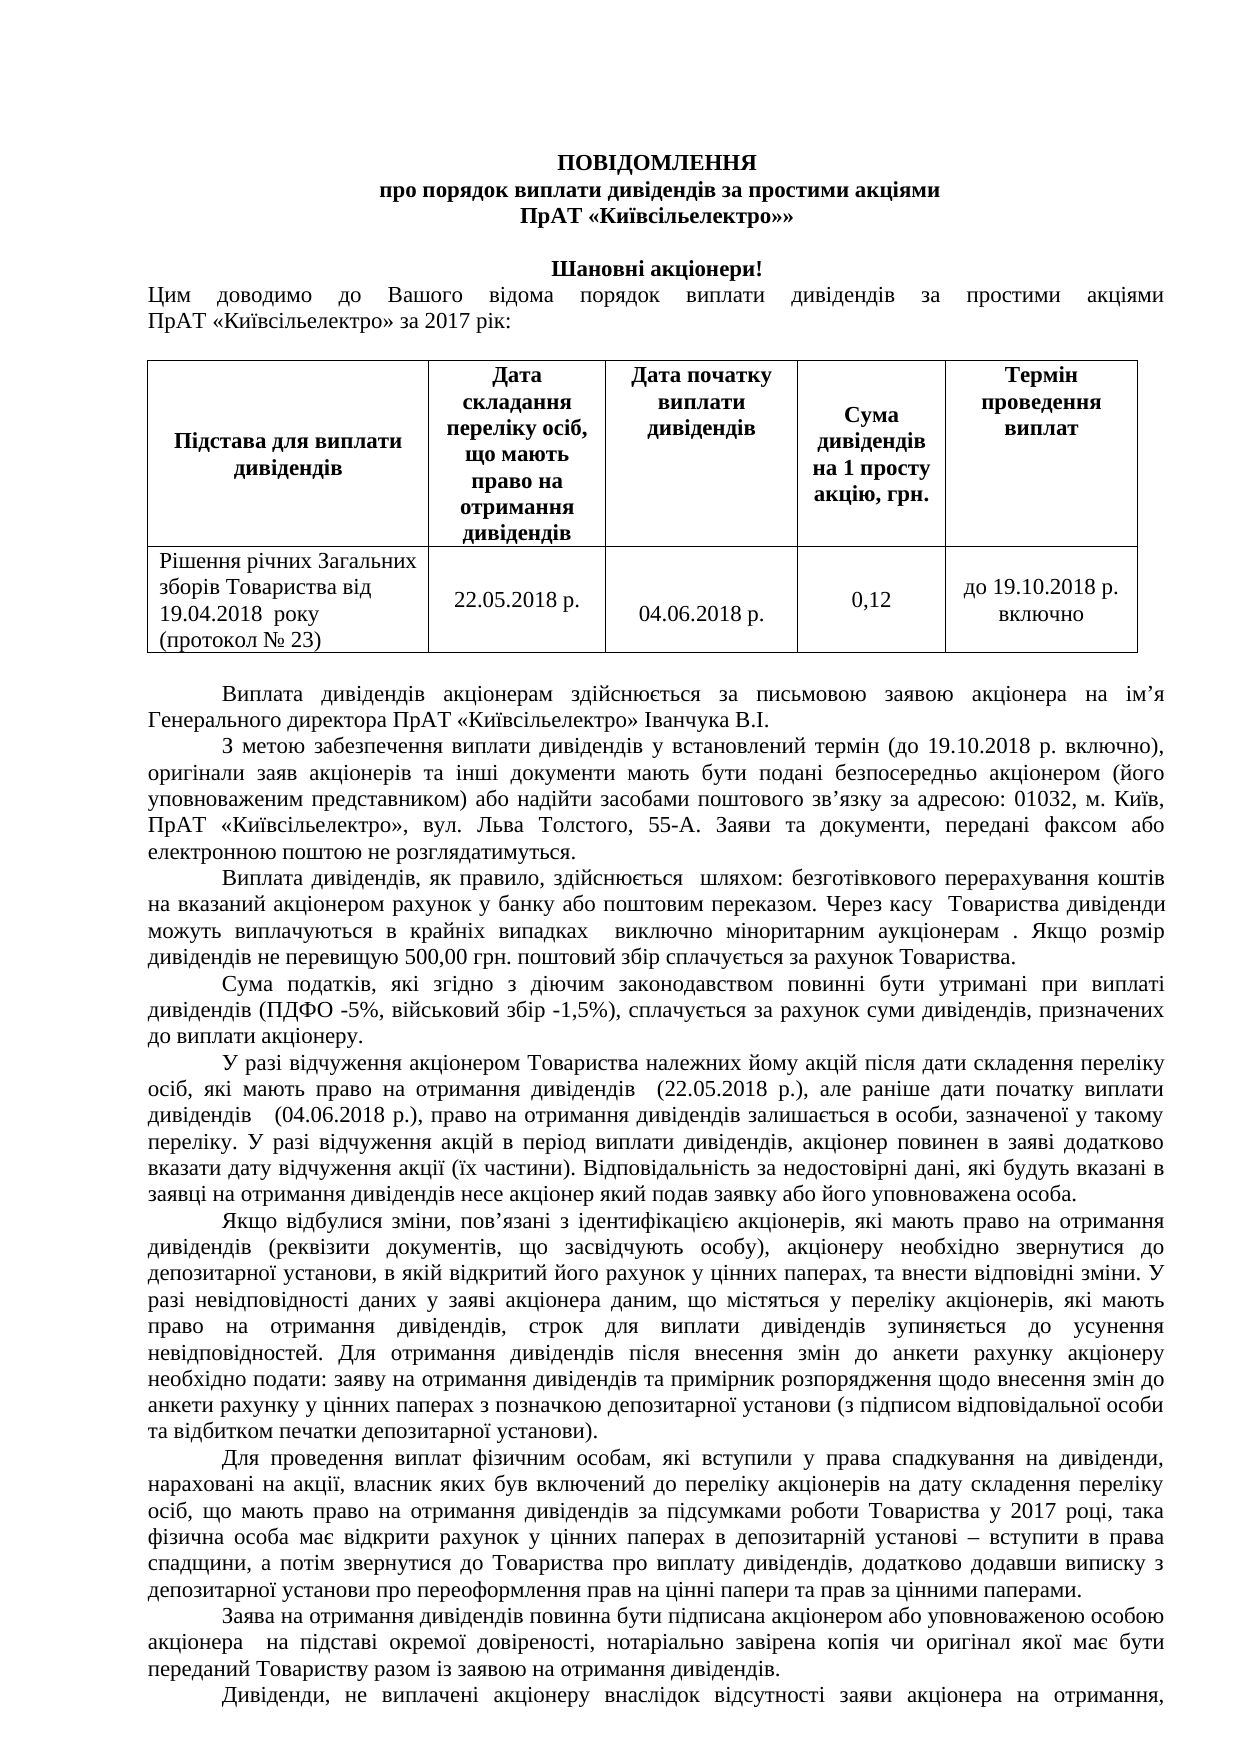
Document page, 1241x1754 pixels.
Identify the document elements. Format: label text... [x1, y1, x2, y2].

table_header Підстава для виплати дивідендів [148, 361, 428, 546]
table_header Сума дивідендів на 1 просту акцію, грн. [798, 361, 945, 546]
text Якщо відбулися зміни, пов’язані з ідентифікацією акціонерів, які мають право на отримання дивідендів (реквізити документів, що засвідчують особу), акціонеру необхідно звернутися до депозитарної установи, в якій відкритий його рахунок у цінних паперах, та внести відповідні зміни. У разі невідповідності даних у заяві акціонера даним, що містяться у переліку акціонерів, які мають право на отримання дивідендів, строк для виплати дивідендів зупиняється до усунення невідповідностей. Для отримання дивідендів після внесення змін до анкети рахунку акціонеру необхідно подати: заяву на отримання дивідендів та примірник розпорядження щодо внесення змін до анкети рахунку у цінних паперах з позначкою депозитарної установи (з підписом відповідальної особи та відбитком печатки депозитарної установи). [148, 1207, 1166, 1444]
text ПОВІДОМЛЕННЯ [148, 149, 1166, 176]
text Виплата дивідендів акціонерам здійснюється за письмовою заявою акціонера на ім’я Генерального директора ПрАТ «Київсільелектро» Іванчука В.І. [148, 680, 1166, 732]
table_cell 0,12 [798, 547, 945, 652]
table_cell Рішення річних Загальних зборів Товариства від 19.04.2018 року (протокол № 23) [148, 547, 428, 652]
text Шановні акціонери! [148, 255, 1166, 281]
text Виплата дивідендів, як правило, здійснюється шляхом: безготівкового перерахування коштів на вказаний акціонером рахунок у банку або поштовим переказом. Через касу Товариства дивіденди можуть виплачуються в крайніх випадках виключно міноритарним аукціонерам . Якщо розмір дивідендів не перевищую 500,00 грн. поштовий збір сплачується за рахунок Товариства. [148, 864, 1166, 969]
text Сума податків, які згідно з діючим законодавством повинні бути утримані при виплаті дивідендів (ПДФО -5%, військовий збір -1,5%), сплачується за рахунок суми дивідендів, призначених до виплати акціонеру. [148, 969, 1166, 1049]
text Для проведення виплат фізичним особам, які вступили у права спадкування на дивіденди, нараховані на акції, власник яких був включений до переліку акціонерів на дату складення переліку осіб, що мають право на отримання дивідендів за підсумками роботи Товариства у 2017 році, така фізична особа має відкрити рахунок у цінних паперах в депозитарній установі – вступити в права спадщини, а потім звернутися до Товариства про виплату дивідендів, додатково додавши виписку з депозитарної установи про переоформлення прав на цінні папери та прав за цінними паперами. [148, 1444, 1166, 1602]
text У разі відчуження акціонером Товариства належних йому акцій після дати складення переліку осіб, які мають право на отримання дивідендів (22.05.2018 р.), але раніше дати початку виплати дивідендів (04.06.2018 р.), право на отримання дивідендів залишається в особи, зазначеної у такому переліку. У разі відчуження акцій в період виплати дивідендів, акціонер повинен в заяві додатково вказати дату відчуження акції (їх частини). Відповідальність за недостовірні дані, які будуть вказані в заявці на отримання дивідендів несе акціонер який подав заявку або його уповноважена особа. [148, 1049, 1166, 1207]
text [148, 1681, 1166, 1707]
table_cell 22.05.2018 р. [429, 547, 605, 652]
table_header Дата складання переліку осіб, що мають право на отримання дивідендів [429, 361, 605, 546]
table_cell 04.06.2018 р. [606, 547, 797, 652]
table_cell до 19.10.2018 р. включно [946, 547, 1137, 652]
text З метою забезпечення виплати дивідендів у встановлений термін (до 19.10.2018 р. включно), оригінали заяв акціонерів та інші документи мають бути подані безпосередньо акціонером (його уповноваженим представником) або надійти засобами поштового зв’язку за адресою: 01032, м. Київ, ПрАТ «Київсільелектро», вул. Льва Толстого, 55-А. Заяви та документи, передані факсом або електронною поштою не розглядатимуться. [148, 732, 1166, 864]
text Цим доводимо до Вашого відома порядок виплати дивідендів за простими акціями ПрАТ «Київсільелектро» за 2017 рік: [148, 281, 1166, 334]
text про порядок виплати дивідендів за простими акціями [148, 176, 1166, 202]
table_header Дата початку виплати дивідендів [606, 361, 797, 546]
text Заява на отримання дивідендів повинна бути підписана акціонером або уповноваженою особою акціонера на підставі окремої довіреності, нотаріально завірена копія чи оригінал якої має бути переданий Товариству разом із заявою на отримання дивідендів. [148, 1602, 1166, 1681]
text ПрАТ «Київсільелектро»» [148, 202, 1166, 228]
table_header Термін проведення виплат [946, 361, 1137, 546]
